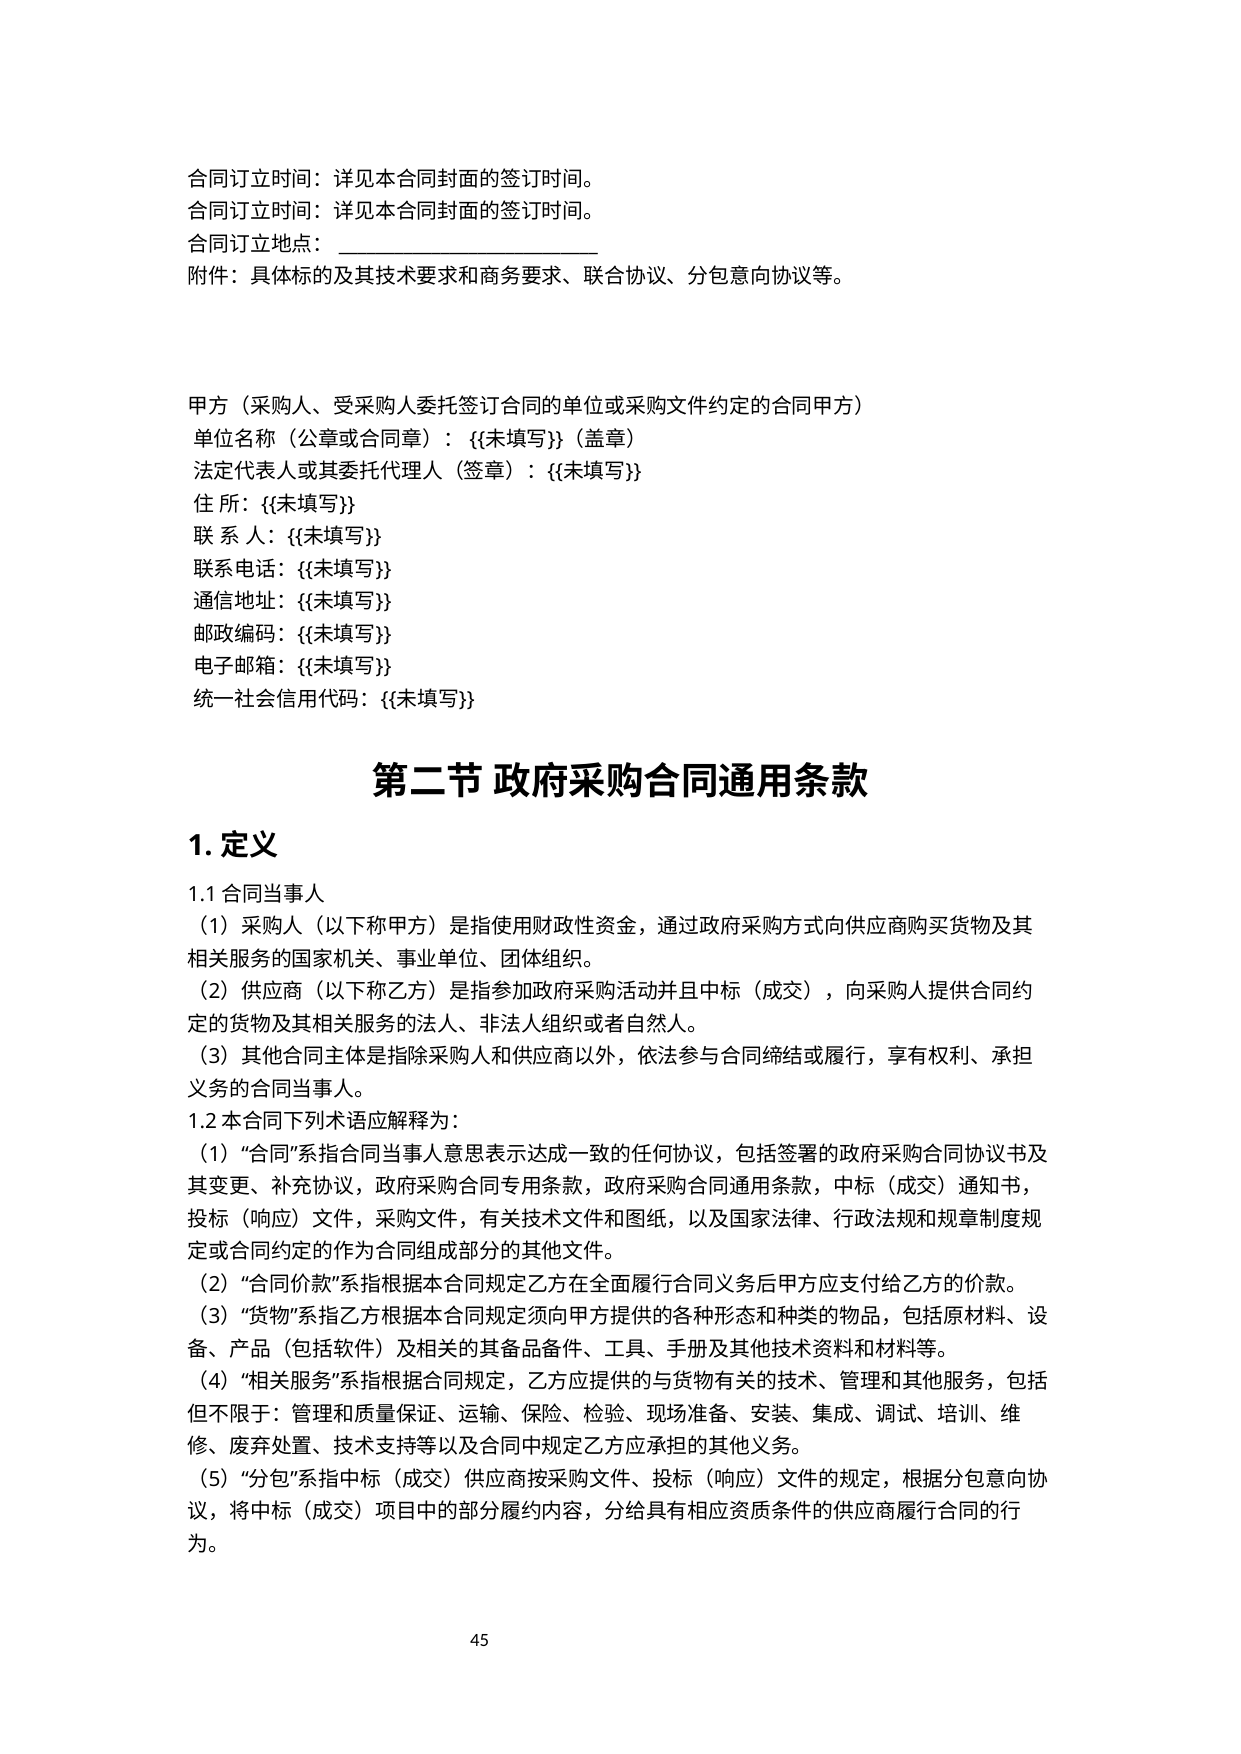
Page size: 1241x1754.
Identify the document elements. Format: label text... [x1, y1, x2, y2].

text 合同订立时间：详见本合同封面的签订时间。 [187, 194, 1053, 227]
text 邮政编码：{{未填写}} [187, 617, 1053, 649]
text 法定代表人或其委托代理人（签章）：{{未填写}} [187, 454, 1053, 487]
text 电子邮箱：{{未填写}} [187, 649, 1053, 682]
text （1）“合同”系指合同当事人意思表示达成一致的任何协议，包括签署的政府采购合同协议书及其变更、补充协议，政府采购合同专用条款，政府采购合同通用条款，中标（成交）通知书，投标（响应）文件，采购文件，有关技术文件和图纸，以及国家法律、行政法规和规章制度规定或合同约定的作为合同组成部分的其他文件。 [187, 1137, 1053, 1267]
text 1. 定义 [187, 812, 1053, 877]
text （2）“合同价款”系指根据本合同规定乙方在全面履行合同义务后甲方应支付给乙方的价款。 [187, 1267, 1053, 1299]
text 住 所：{{未填写}} [187, 487, 1053, 519]
text （3）“货物”系指乙方根据本合同规定须向甲方提供的各种形态和种类的物品，包括原材料、设备、产品（包括软件）及相关的其备品备件、工具、手册及其他技术资料和材料等。 [187, 1299, 1053, 1364]
text （2）供应商（以下称乙方）是指参加政府采购活动并且中标（成交），向采购人提供合同约定的货物及其相关服务的法人、非法人组织或者自然人。 [187, 974, 1053, 1039]
text （3）其他合同主体是指除采购人和供应商以外，依法参与合同缔结或履行，享有权利、承担义务的合同当事人。 [187, 1039, 1053, 1104]
text 1.1合同当事人 [187, 877, 1053, 909]
text 第二节 政府采购合同通用条款 [187, 747, 1053, 812]
text 联系电话：{{未填写}} [187, 552, 1053, 584]
text 通信地址：{{未填写}} [187, 584, 1053, 617]
text 单位名称（公章或合同章）： {{未填写}}（盖章） [187, 422, 1053, 454]
text （5）“分包”系指中标（成交）供应商按采购文件、投标（响应）文件的规定，根据分包意向协议，将中标（成交）项目中的部分履约内容，分给具有相应资质条件的供应商履行合同的行为。 [187, 1462, 1053, 1559]
text 1.2本合同下列术语应解释为： [187, 1104, 1053, 1137]
text 合同订立地点： ____________________________ [187, 227, 1053, 259]
text （4）“相关服务”系指根据合同规定，乙方应提供的与货物有关的技术、管理和其他服务，包括但不限于：管理和质量保证、运输、保险、检验、现场准备、安装、集成、调试、培训、维修、废弃处置、技术支持等以及合同中规定乙方应承担的其他义务。 [187, 1364, 1053, 1462]
text 合同订立时间：详见本合同封面的签订时间。 [187, 162, 1053, 194]
text （1）采购人（以下称甲方）是指使用财政性资金，通过政府采购方式向供应商购买货物及其相关服务的国家机关、事业单位、团体组织。 [187, 909, 1053, 974]
text 甲方（采购人、受采购人委托签订合同的单位或采购文件约定的合同甲方） [187, 389, 1053, 422]
text 联 系 人：{{未填写}} [187, 519, 1053, 552]
text 附件：具体标的及其技术要求和商务要求、联合协议、分包意向协议等。 [187, 259, 1053, 389]
text 统一社会信用代码：{{未填写}} [187, 682, 1053, 714]
